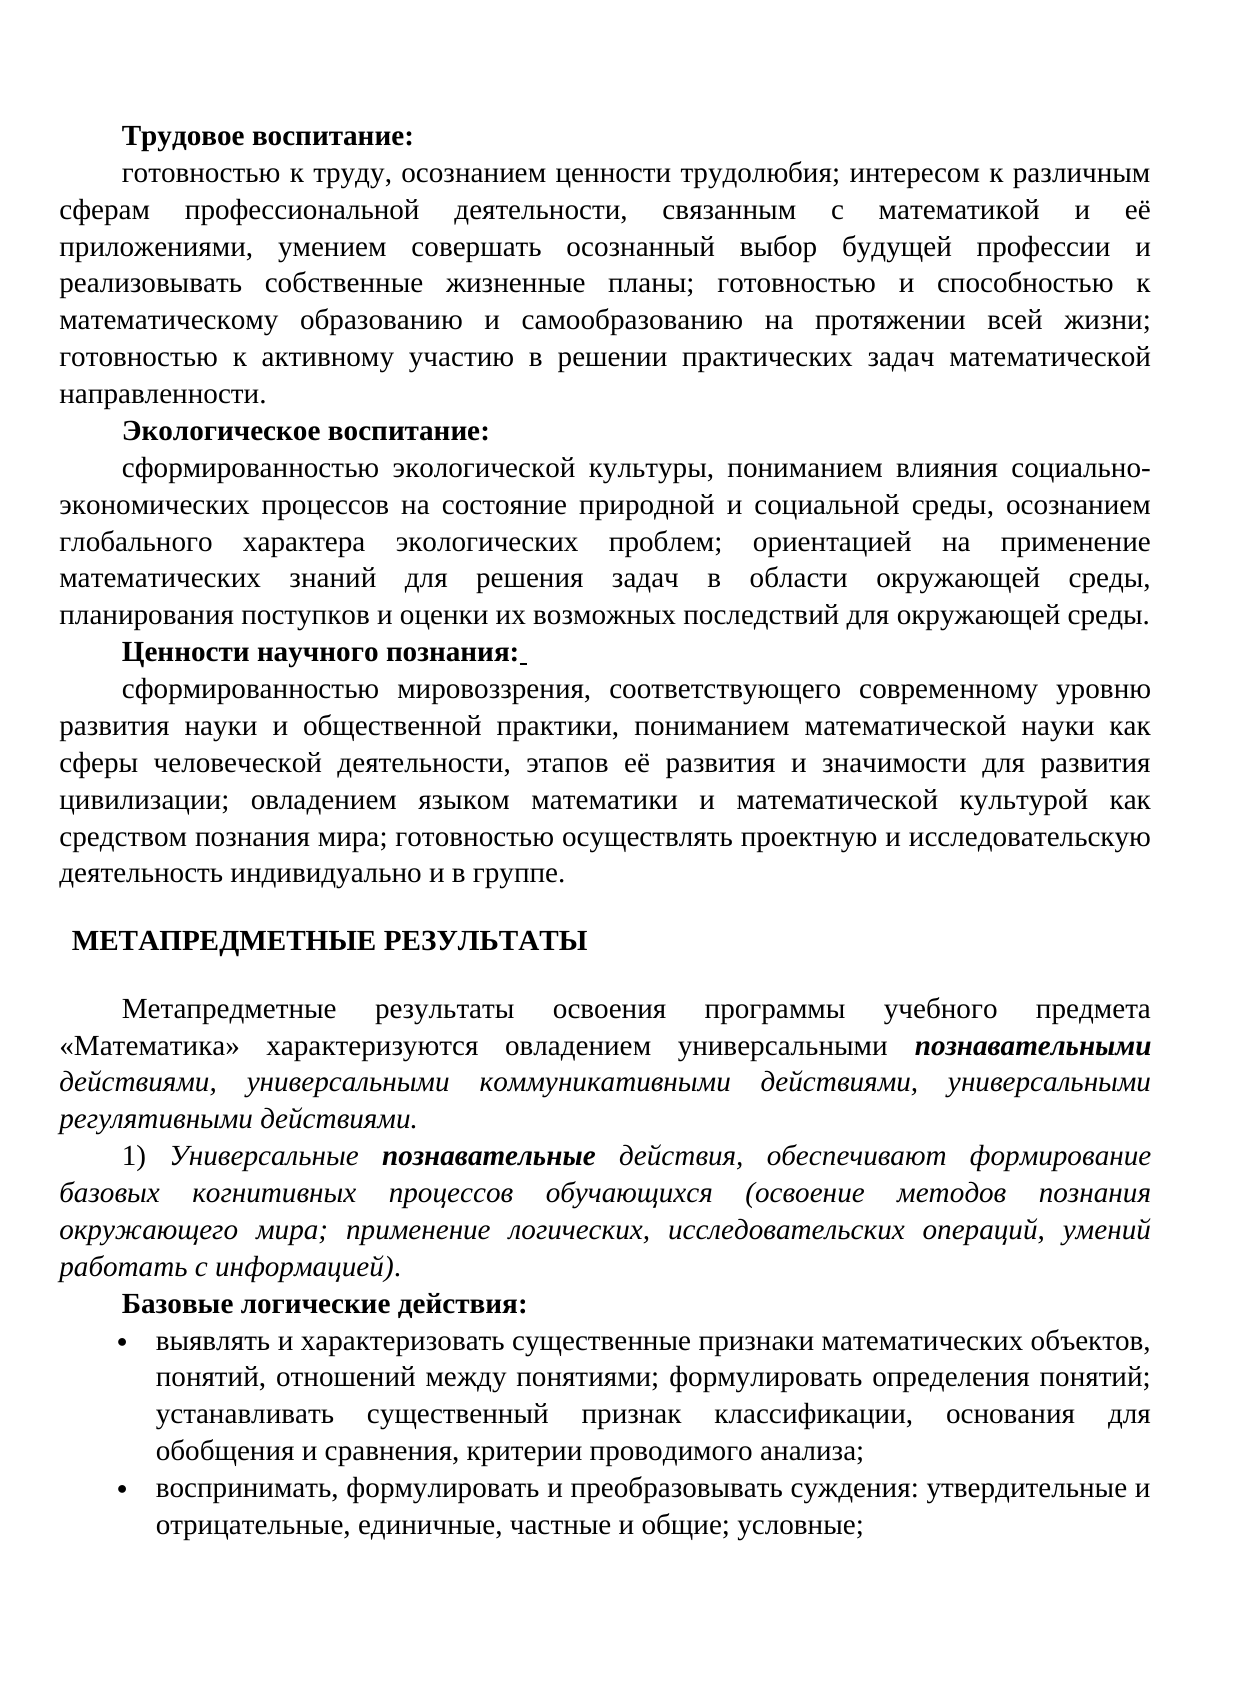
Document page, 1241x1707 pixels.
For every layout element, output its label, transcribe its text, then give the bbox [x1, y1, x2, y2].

text 1) Универсальные познавательные действия, обеспечивают формирование базовых когнитивных процессов обучающихся (освоение методов познания окружающего мира; применение логических, исследовательских операций, умений работать с информацией). [59, 1138, 1152, 1282]
list воспринимать, формулировать и преобразовывать суждения: утвердительные и отрицательные, единичные, частные и общие; условные; [118, 1470, 1152, 1541]
list выявлять и характеризовать существенные признаки математических объектов, понятий, отношений между понятиями; формулировать определения понятий; устанавливать существенный признак классификации, основания для обобщения и сравнения, критерии проводимого анализа; [118, 1323, 1152, 1467]
text Метапредметные результаты освоения программы учебного предмета «Математика» характеризуются овладением универсальными познавательными действиями, универсальными коммуникативными действиями, универсальными регулятивными действиями. [59, 991, 1152, 1135]
text Ценности научного познания: [59, 634, 1152, 668]
text сформированностью экологической культуры, пониманием влияния социально-экономических процессов на состояние природной и социальной среды, осознанием глобального характера экологических проблем; ориентацией на применение математических знаний для решения задач в области окружающей среды, планирования поступков и оценки их возможных последствий для окружающей среды. [59, 450, 1152, 631]
text Экологическое воспитание: [59, 413, 1152, 447]
text сформированностью мировоззрения, соответствующего современному уровню развития науки и общественной практики, пониманием математической науки как сферы человеческой деятельности, этапов её развития и значимости для развития цивилизации; овладением языком математики и математической культурой как средством познания мира; готовностью осуществлять проектную и исследовательскую деятельность индивидуально и в группе. [59, 671, 1152, 889]
text МЕТАПРЕДМЕТНЫЕ РЕЗУЛЬТАТЫ [72, 923, 1152, 957]
text готовностью к труду, осознанием ценности трудолюбия; интересом к различным сферам профессиональной деятельности, связанным с математикой и её приложениями, умением совершать осознанный выбор будущей профессии и реализовывать собственные жизненные планы; готовностью и способностью к математическому образованию и самообразованию на протяжении всей жизни; готовностью к активному участию в решении практических задач математической направленности. [59, 155, 1152, 410]
text Трудовое воспитание: [59, 118, 1152, 152]
text Базовые логические действия: [59, 1286, 1152, 1319]
